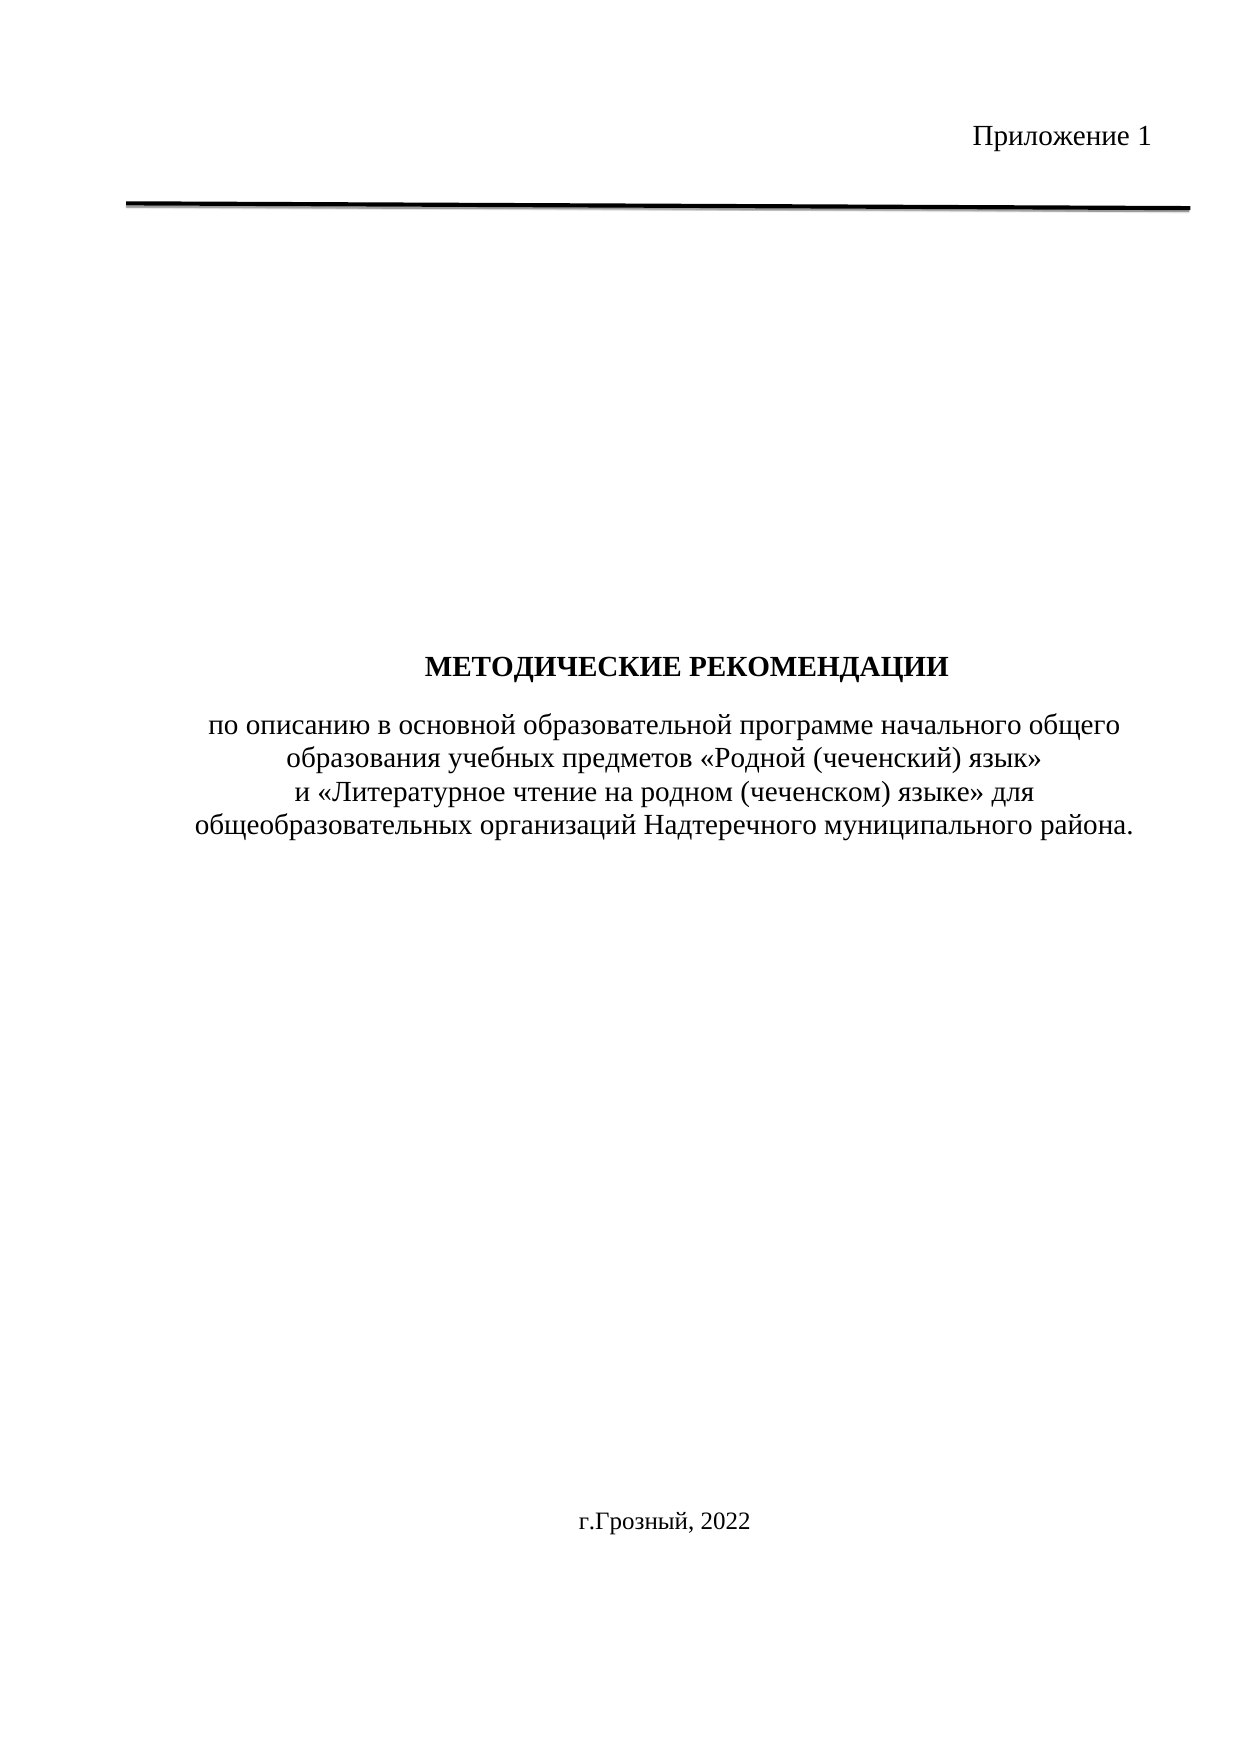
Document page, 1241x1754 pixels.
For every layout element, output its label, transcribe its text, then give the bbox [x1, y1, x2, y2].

text и «Литературное чтение на родном (чеченском) языке» для общеобразовательных организаций Надтеречного муниципального района. [177, 774, 1151, 841]
text Приложение 1 [177, 118, 1152, 152]
text по описанию в основной образовательной программе начального общего образования учебных предметов «Родной (чеченский) язык» [177, 707, 1151, 774]
text МЕТОДИЧЕСКИЕ РЕКОМЕНДАЦИИ [177, 649, 1196, 683]
text г.Грозный, 2022 [177, 1506, 1152, 1534]
